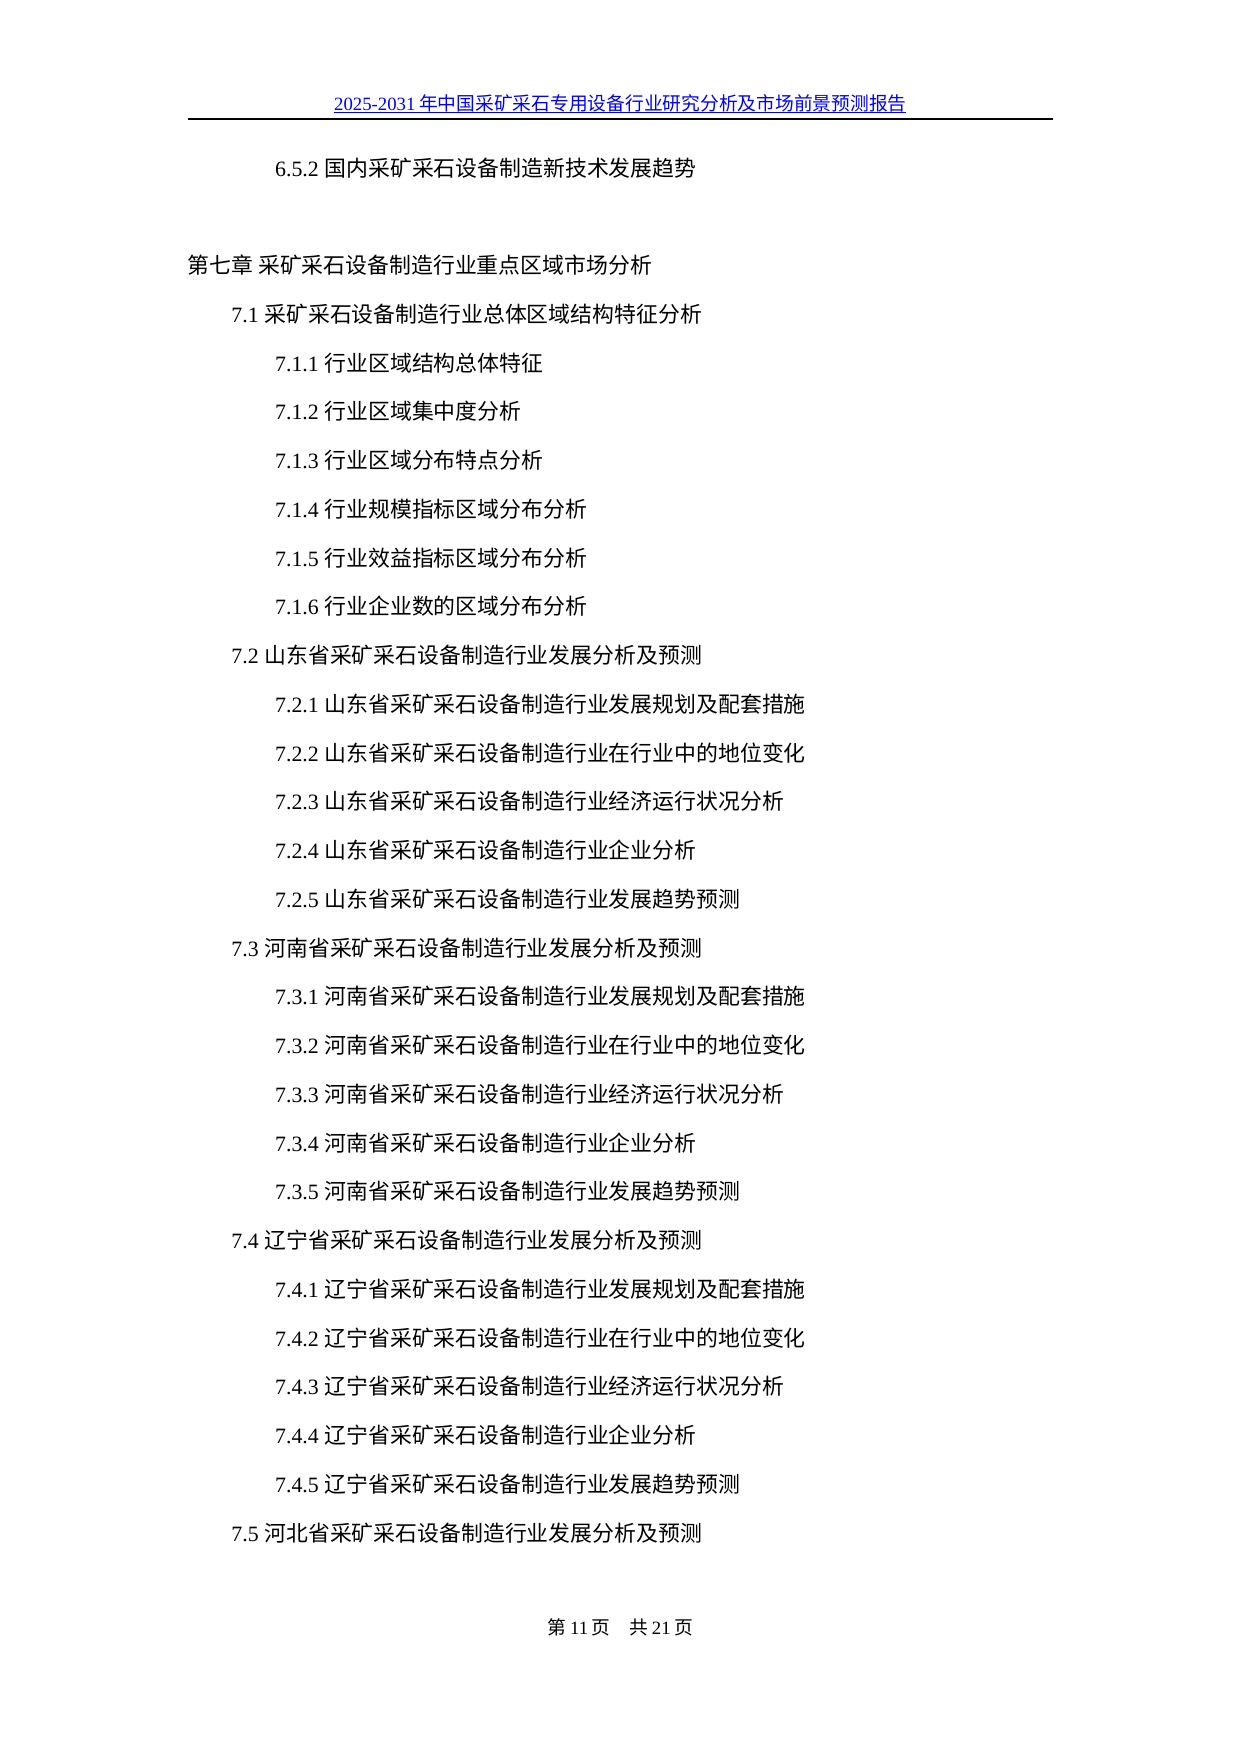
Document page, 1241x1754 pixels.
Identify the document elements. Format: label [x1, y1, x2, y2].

text [187, 150, 1053, 1548]
